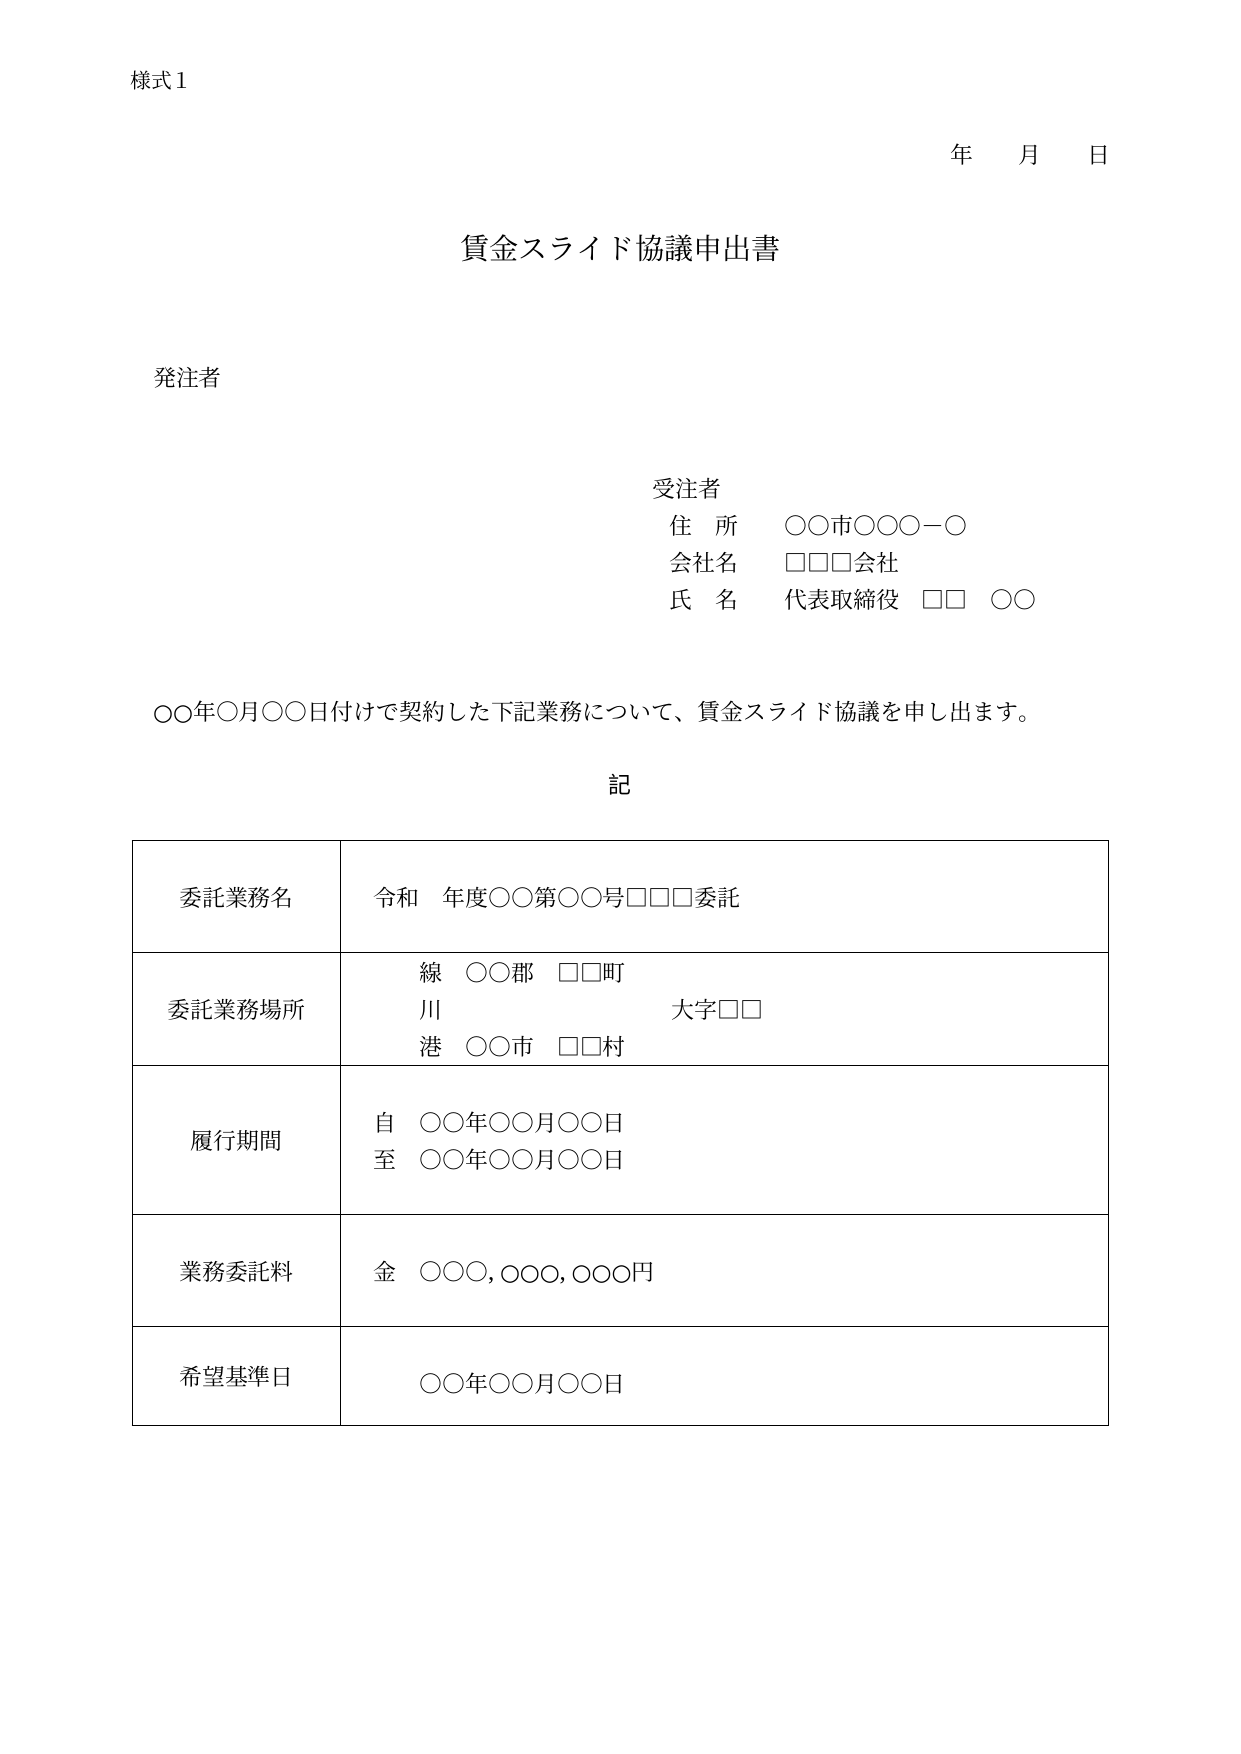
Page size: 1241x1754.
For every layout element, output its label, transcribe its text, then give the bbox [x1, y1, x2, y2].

text 住 所 ○○市○○○－○ [130, 506, 1110, 543]
text 賃金スライド協議申出書 [130, 209, 1110, 284]
table_cell 委託業務場所 [133, 953, 340, 1064]
text 年 月 日 [130, 135, 1110, 172]
table_header 令和 年度○○第○○号□□□委託 [341, 841, 1108, 952]
subtitle 記 [130, 766, 1110, 803]
table_cell 希望基準日 [133, 1327, 340, 1424]
text 発注者 [130, 358, 1110, 395]
text ○○年○月○○日付けで契約した下記業務について、賃金スライド協議を申し出ます。 [130, 692, 1110, 729]
text 受注者 [130, 469, 1110, 506]
text 様式１ [130, 61, 1110, 98]
table_cell 自 ○○年○○月○○日 至 ○○年○○月○○日 [341, 1066, 1108, 1214]
table_cell 線 ○○郡 □□町 川 大字□□ 港 ○○市 □□村 [341, 953, 1108, 1064]
text 氏 名 代表取締役 □□ ○○ [130, 580, 1110, 617]
table_cell ○○年○○月○○日 [341, 1327, 1108, 1424]
table_header 委託業務名 [133, 841, 340, 952]
table_cell 金 ○○○, ○○○, ○○○円 [341, 1215, 1108, 1326]
table_cell 業務委託料 [133, 1215, 340, 1326]
text 会社名 □□□会社 [130, 543, 1110, 580]
table_cell 履行期間 [133, 1066, 340, 1214]
